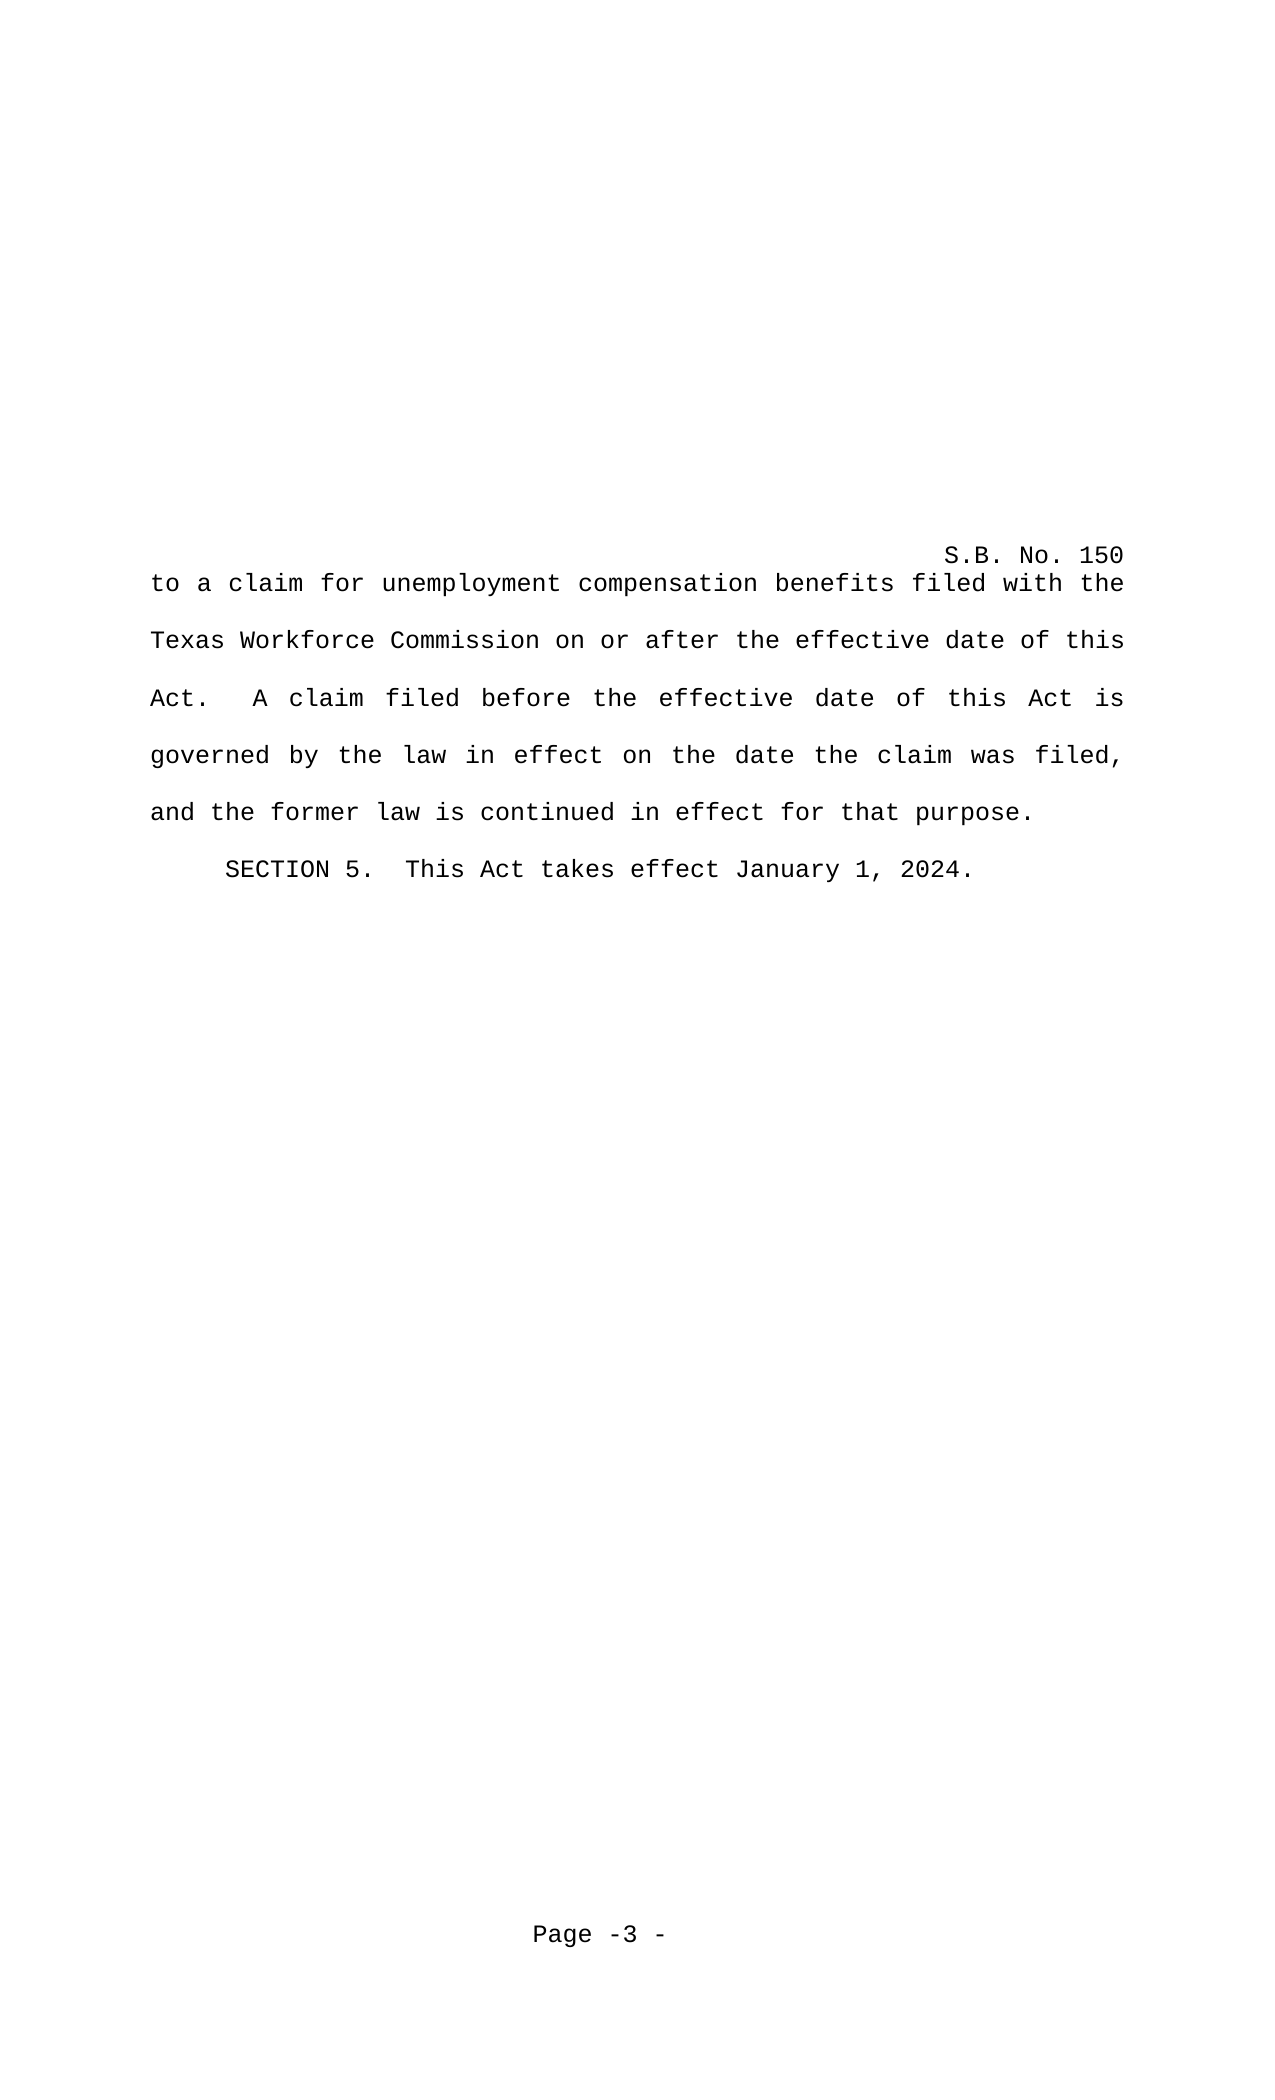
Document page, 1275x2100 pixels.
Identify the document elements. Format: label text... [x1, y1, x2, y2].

text SECTION 5. This Act takes effect January 1, 2024. [150, 856, 1125, 885]
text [150, 571, 1125, 828]
